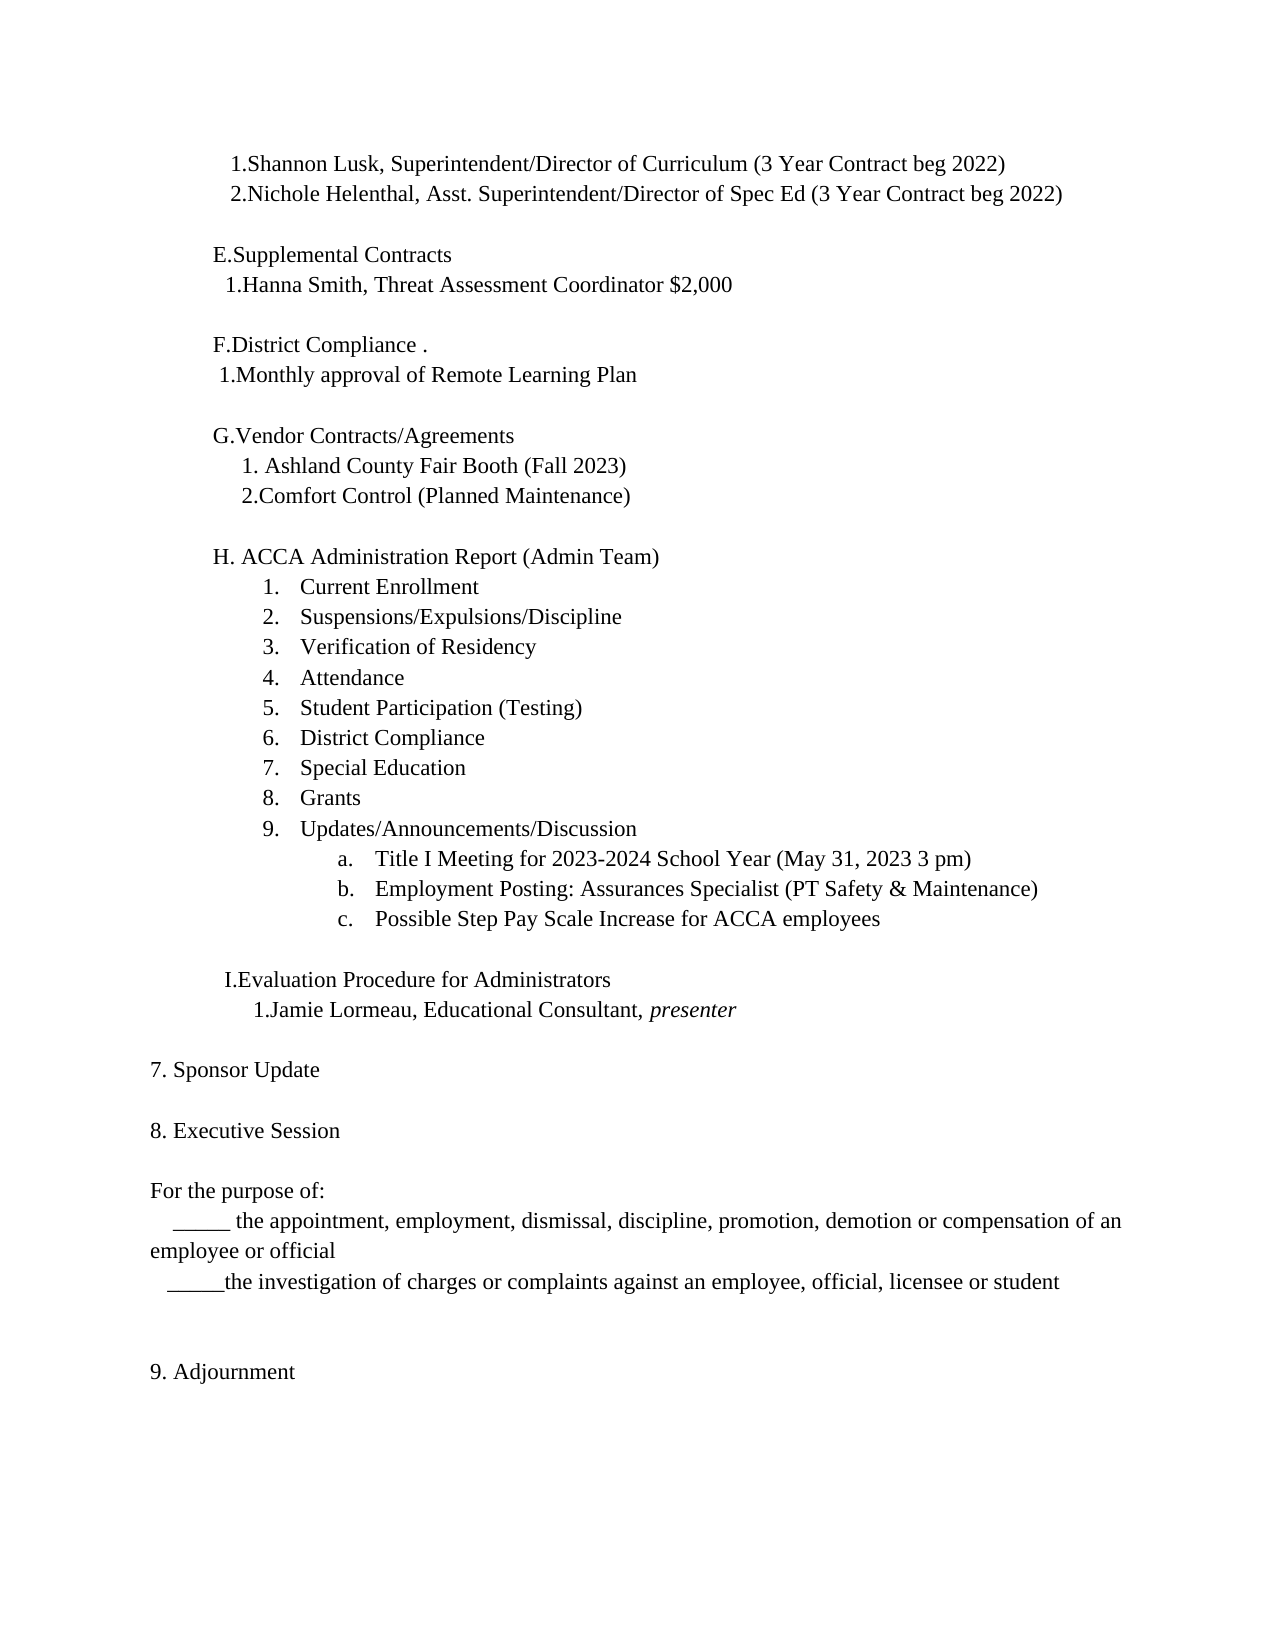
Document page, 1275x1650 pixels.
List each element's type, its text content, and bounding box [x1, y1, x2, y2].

text 2.Nichole Helenthal, Asst. Superintendent/Director of Spec Ed (3 Year Contract beg 2022) [150, 180, 1125, 207]
text E.Supplemental Contracts [150, 241, 1125, 267]
text 2.Comfort Control (Planned Maintenance) [150, 482, 1125, 509]
list Attendance [262, 663, 1125, 690]
list District Compliance [262, 724, 1125, 750]
text G.Vendor Contracts/Agreements [150, 422, 1125, 448]
text 1.Jamie Lormeau, Educational Consultant, presenter [150, 996, 1125, 1022]
text 7. Sponsor Update [150, 1056, 1125, 1083]
list Updates/Announcements/Discussion [262, 814, 1125, 841]
text 9. Adjournment [150, 1358, 1125, 1385]
text F.District Compliance . [150, 331, 1125, 358]
text 1.Monthly approval of Remote Learning Plan [150, 361, 1125, 388]
text H. ACCA Administration Report (Admin Team) [150, 543, 1125, 569]
list Title I Meeting for 2023-2024 School Year (May 31, 2023 3 pm) [337, 845, 1125, 871]
text 8. Executive Session [150, 1117, 1125, 1143]
text 1. Ashland County Fair Booth (Fall 2023) [150, 452, 1125, 478]
text _____ the appointment, employment, dismissal, discipline, promotion, demotion or compensation of an employee or official [150, 1207, 1125, 1264]
text 1.Shannon Lusk, Superintendent/Director of Curriculum (3 Year Contract beg 2022) [150, 150, 1125, 176]
list Special Education [262, 754, 1125, 781]
list Current Enrollment [262, 573, 1125, 599]
text For the purpose of: [150, 1177, 1125, 1203]
text _____the investigation of charges or complaints against an employee, official, licensee or student [150, 1268, 1125, 1294]
text I.Evaluation Procedure for Administrators [150, 966, 1125, 992]
list Grants [262, 784, 1125, 811]
list Possible Step Pay Scale Increase for ACCA employees [337, 905, 1125, 932]
list Verification of Residency [262, 633, 1125, 660]
text 1.Hanna Smith, Threat Assessment Coordinator $2,000 [150, 271, 1125, 297]
list Suspensions/Expulsions/Discipline [262, 603, 1125, 629]
list Employment Posting: Assurances Specialist (PT Safety & Maintenance) [337, 875, 1125, 901]
list Student Participation (Testing) [262, 694, 1125, 720]
